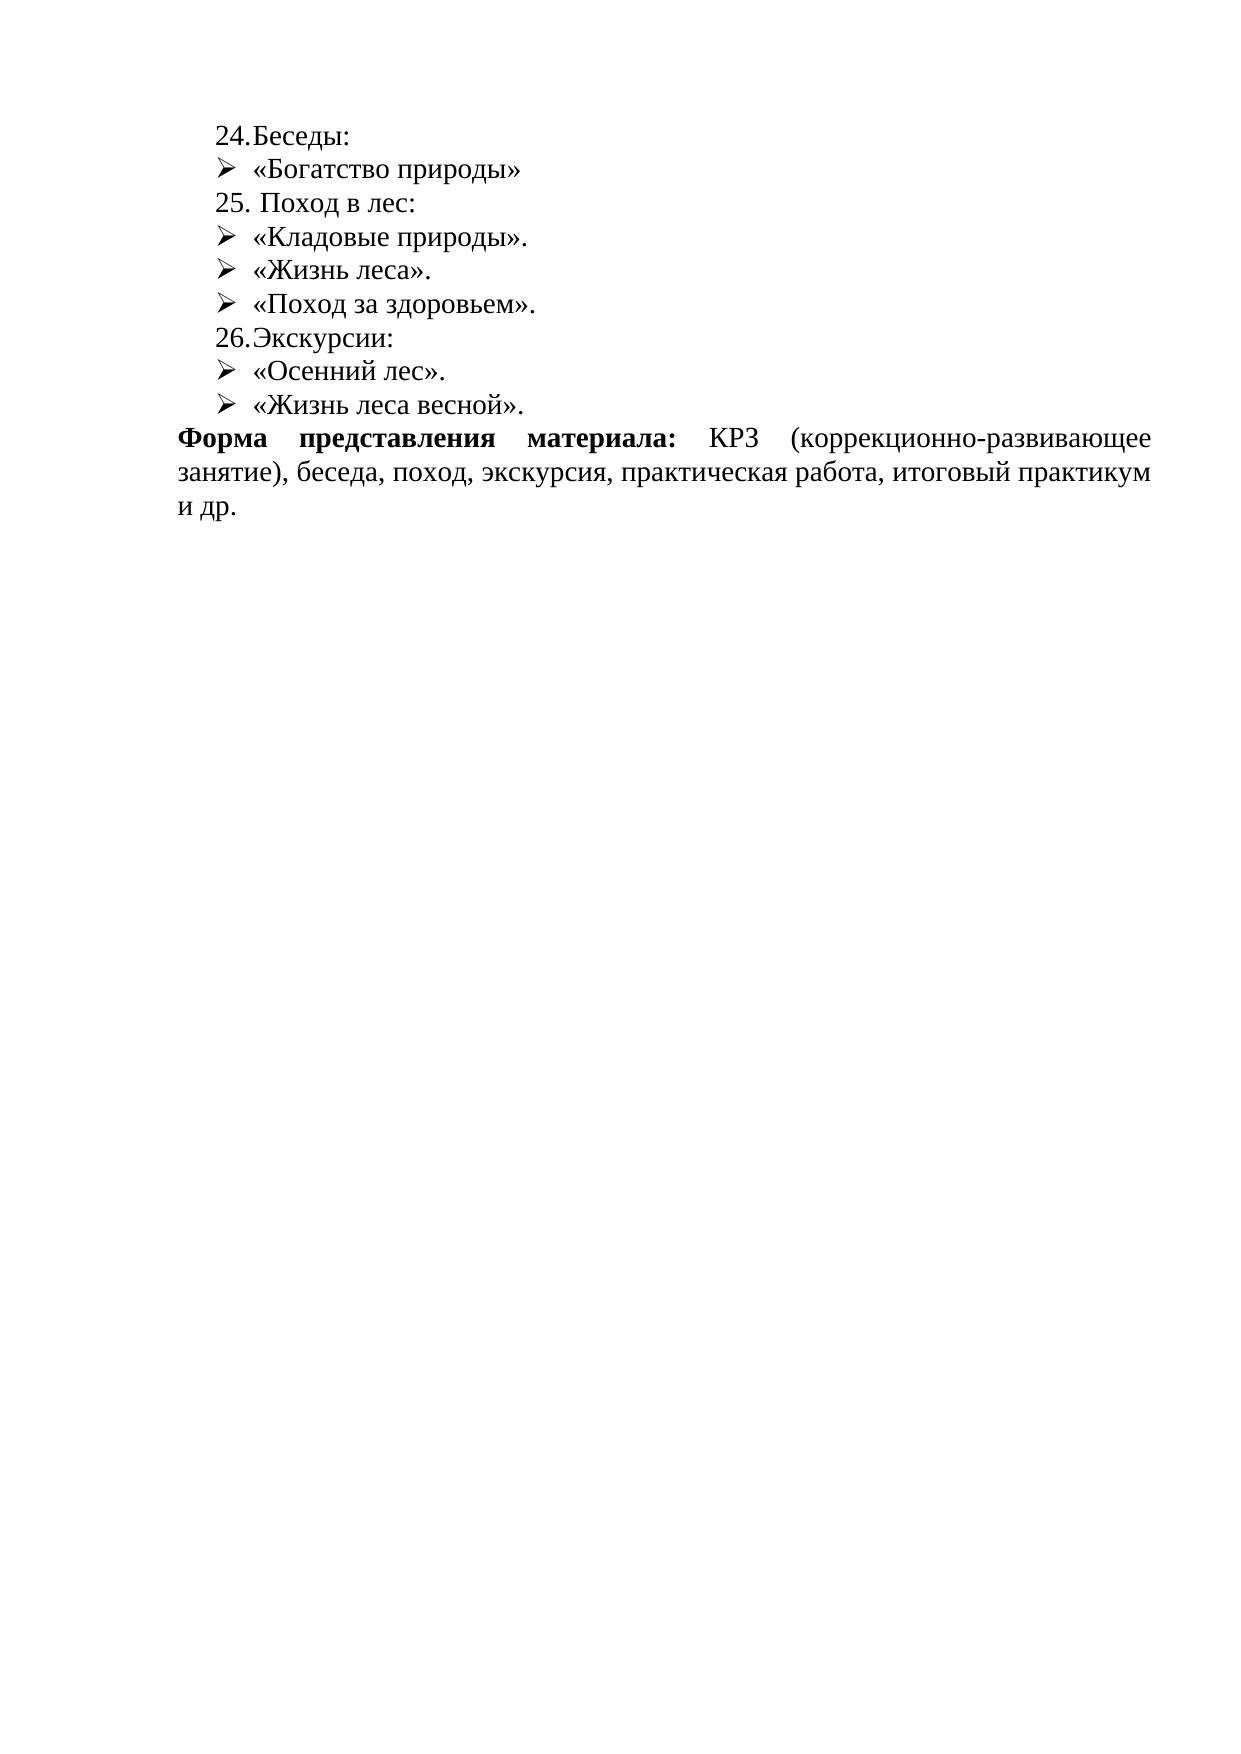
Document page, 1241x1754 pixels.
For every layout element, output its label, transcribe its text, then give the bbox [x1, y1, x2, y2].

list «Жизнь леса весной». [215, 387, 1152, 421]
list «Кладовые природы». [215, 219, 1152, 252]
text Форма представления материала: КРЗ (коррекционно-развивающее занятие), беседа, поход, экскурсия, практическая работа, итоговый практикум и др. [177, 421, 1152, 521]
list «Богатство природы» [215, 152, 1152, 185]
list Поход в лес: [215, 185, 1152, 219]
list «Осенний лес». [215, 353, 1152, 387]
list «Жизнь леса». [215, 252, 1152, 286]
list «Поход за здоровьем». [215, 286, 1152, 320]
list Беседы: [215, 118, 1152, 152]
list Экскурсии: [215, 320, 1152, 353]
